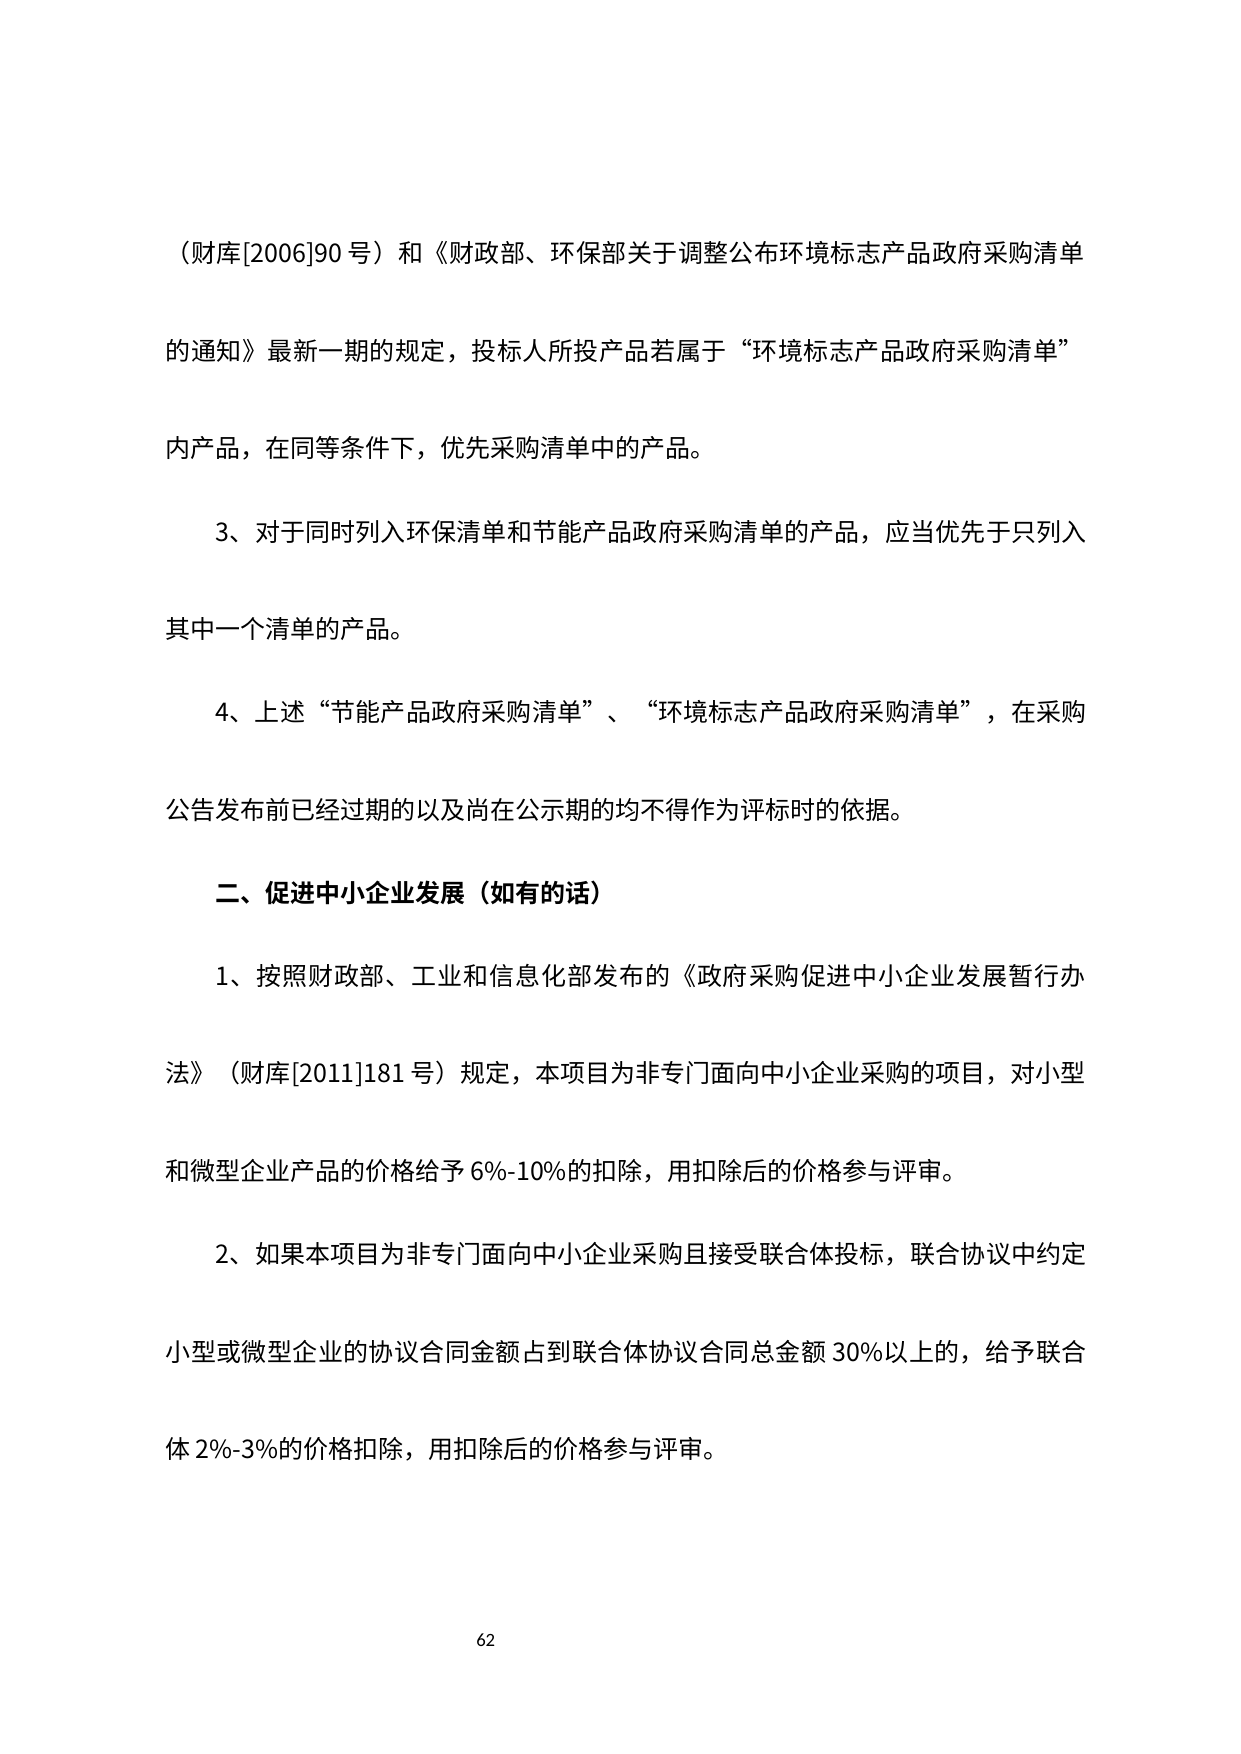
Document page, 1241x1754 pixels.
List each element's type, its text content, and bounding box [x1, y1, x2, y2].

text 二、促进中小企业发展（如有的话） [165, 859, 1087, 924]
text 2、如果本项目为非专门面向中小企业采购且接受联合体投标，联合协议中约定小型或微型企业的协议合同金额占到联合体协议合同总金额30%以上的，给予联合体2%-3%的价格扣除，用扣除后的价格参与评审。 [165, 1220, 1087, 1480]
text 1、按照财政部、工业和信息化部发布的《政府采购促进中小企业发展暂行办法》（财库[2011]181号）规定，本项目为非专门面向中小企业采购的项目，对小型和微型企业产品的价格给予6%-10%的扣除，用扣除后的价格参与评审。 [165, 942, 1087, 1202]
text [165, 219, 1087, 479]
text 3、对于同时列入环保清单和节能产品政府采购清单的产品，应当优先于只列入其中一个清单的产品。 [165, 498, 1087, 660]
text 4、上述“节能产品政府采购清单”、“环境标志产品政府采购清单”，在采购公告发布前已经过期的以及尚在公示期的均不得作为评标时的依据。 [165, 678, 1087, 841]
